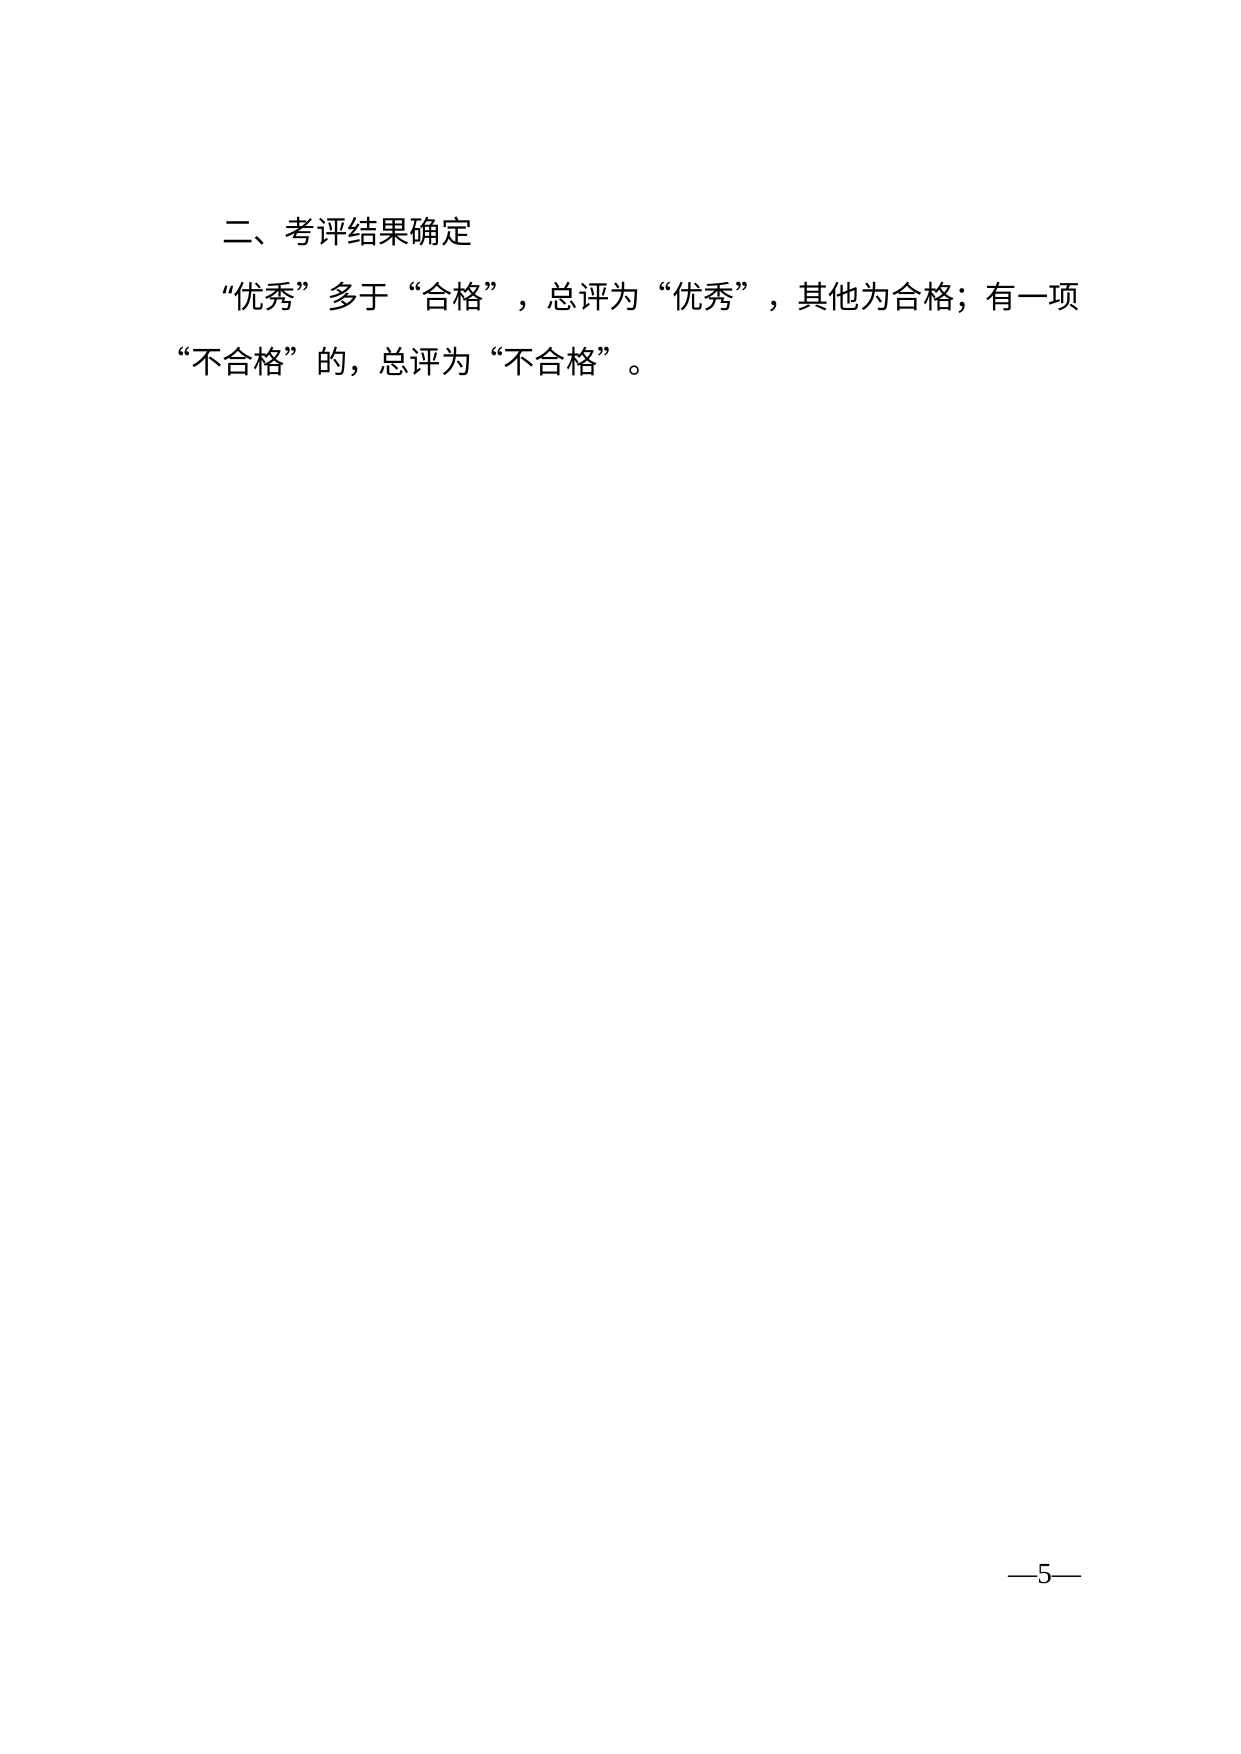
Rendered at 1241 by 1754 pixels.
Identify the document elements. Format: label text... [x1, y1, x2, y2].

text “优秀”多于“合格”，总评为“优秀”，其他为合格；有一项 “不合格”的，总评为“不合格”。 [159, 263, 1081, 393]
text 二、考评结果确定 [159, 198, 1081, 263]
